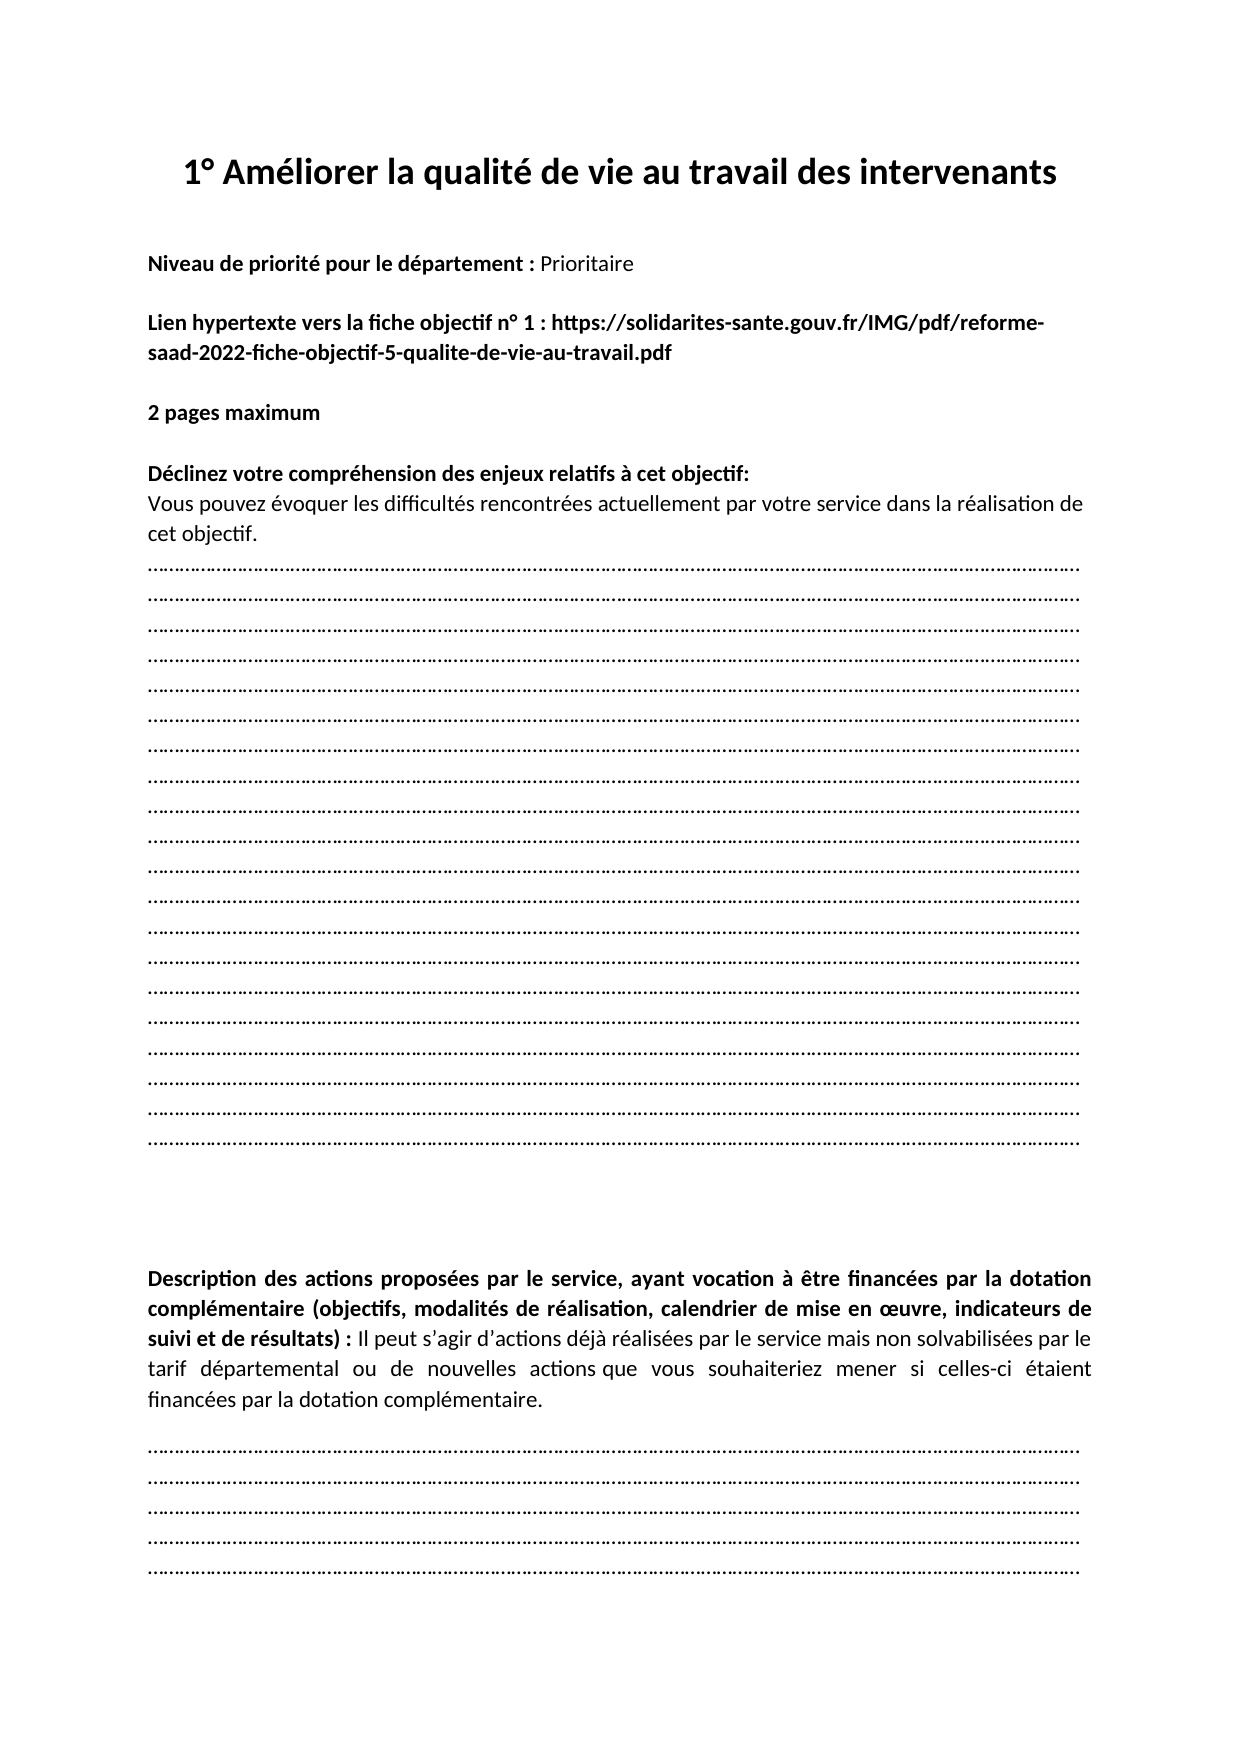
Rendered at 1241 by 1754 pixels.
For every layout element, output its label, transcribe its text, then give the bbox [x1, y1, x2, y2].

text 1° Améliorer la qualité de vie au travail des intervenants [148, 148, 1093, 193]
text Description des actions proposées par le service, ayant vocation à être financées par la dotation complémentaire (objectifs, modalités de réalisation, calendrier de mise en œuvre, indicateurs de suivi et de résultats) : Il peut s’agir d’actions déjà réalisées par le service mais non solvabilisées par le tarif départemental ou de nouvelles actions que vous souhaiteriez mener si celles-ci étaient financées par la dotation complémentaire. [148, 1264, 1093, 1413]
text Vous pouvez évoquer les difficultés rencontrées actuellement par votre service dans la réalisation de cet objectif. [148, 489, 1093, 547]
text 2 pages maximum [148, 398, 1093, 426]
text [148, 1432, 1093, 1581]
text Niveau de priorité pour le département : Prioritaire [148, 249, 1093, 277]
text Lien hypertexte vers la fiche objectif n° 1 : https://solidarites-sante.gouv.fr/IMG/pdf/reforme-saad-2022-fiche-objectif-5-qualite-de-vie-au-travail.pdf [148, 308, 1093, 366]
text Déclinez votre compréhension des enjeux relatifs à cet objectif: [148, 459, 1093, 487]
